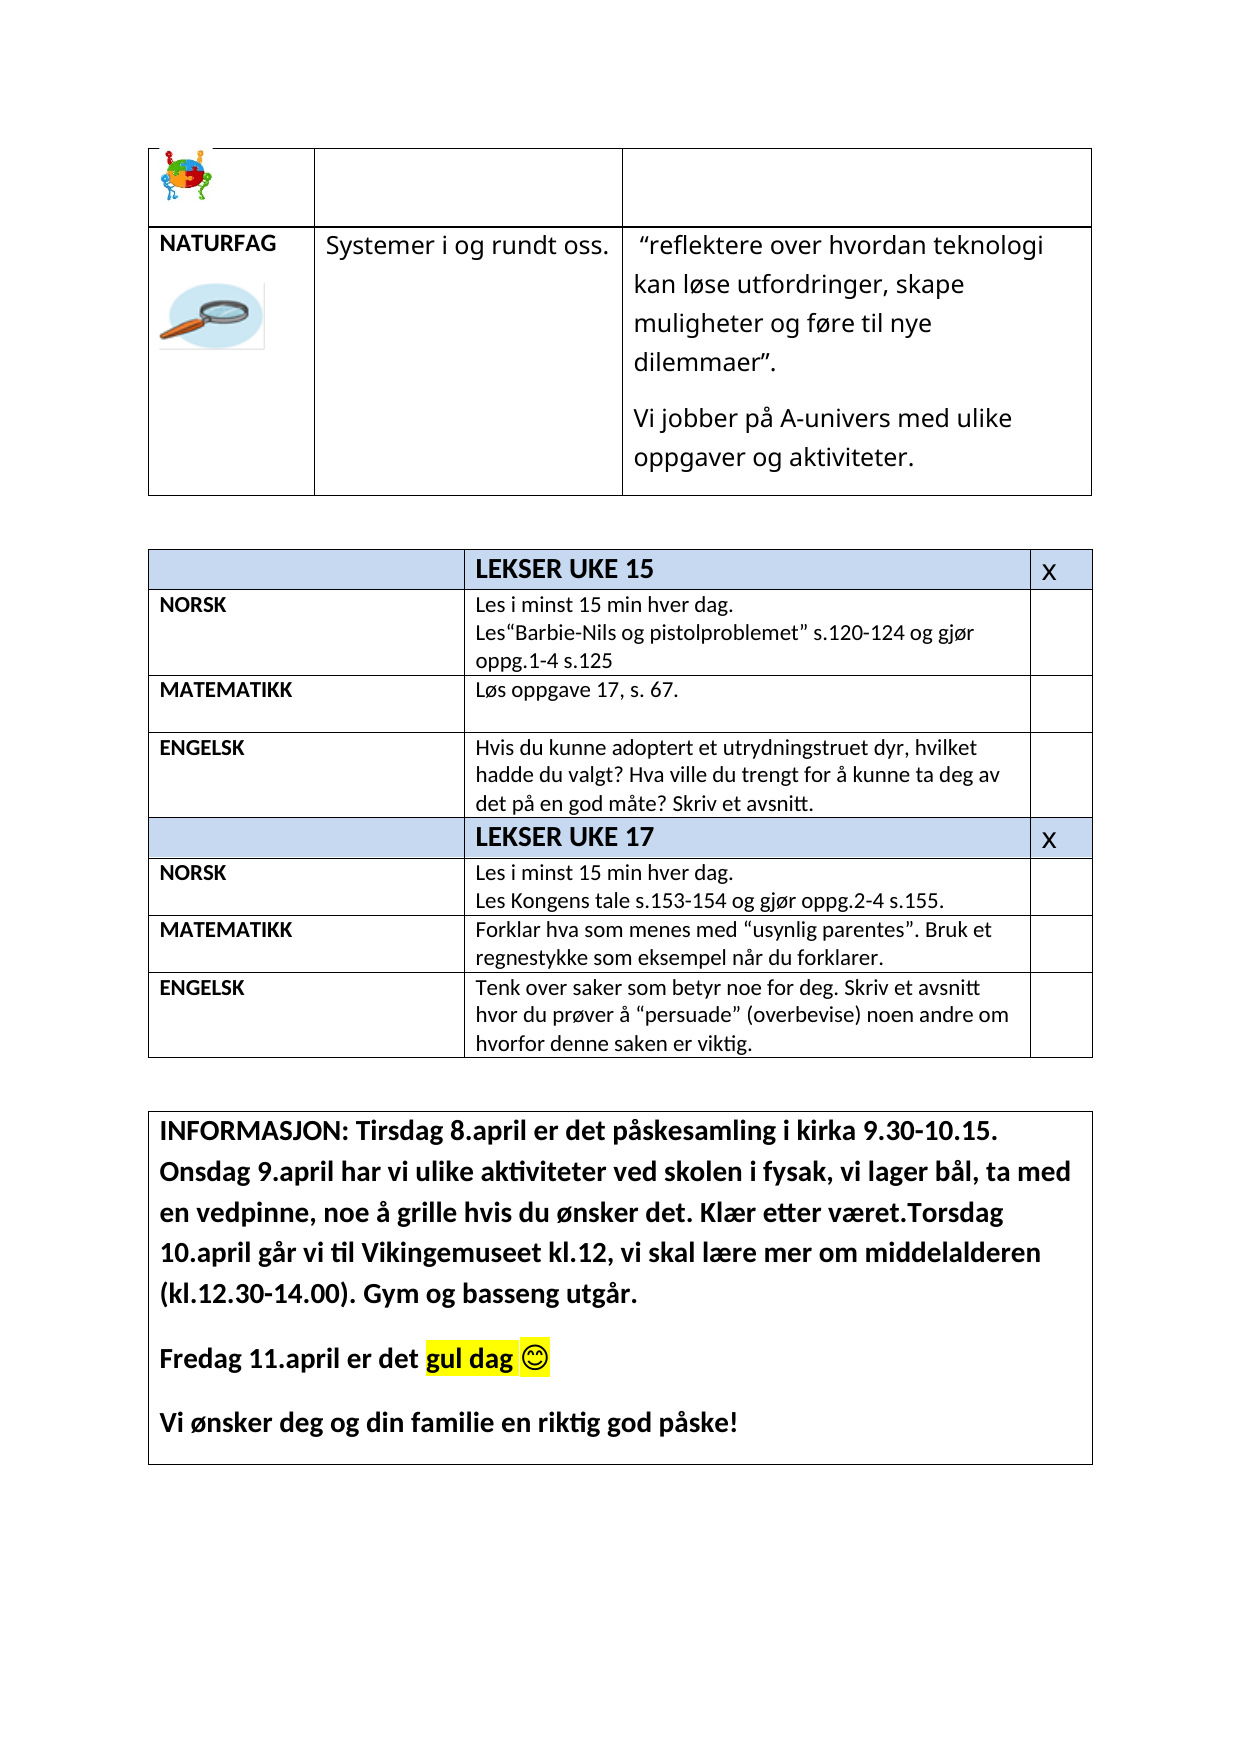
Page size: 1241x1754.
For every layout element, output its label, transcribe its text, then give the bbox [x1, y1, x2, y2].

table_header LEKSER UKE 15 [465, 550, 1030, 589]
table_cell “reflektere over hvordan teknologi kan løse utfordringer, skape muligheter og føre til nye dilemmaer”. Vi jobber på A-univers med ulike oppgaver og aktiviteter. [623, 228, 1091, 494]
table_cell ENGELSK [149, 733, 464, 817]
table_cell Løs oppgave 17, s. 67. [465, 676, 1030, 732]
table_cell [1031, 859, 1092, 914]
table_cell [1031, 916, 1092, 972]
table_cell Les i minst 15 min hver dag. Les Kongens tale s.153-154 og gjør oppg.2-4 s.155. [465, 859, 1030, 914]
table_cell NORSK [149, 590, 464, 674]
table_cell Systemer i og rundt oss. [315, 228, 622, 494]
table_cell SAFA [149, 149, 314, 226]
table_cell NATURFAG [149, 228, 314, 494]
table_cell ENGELSK [149, 973, 464, 1057]
table_cell [1031, 676, 1092, 732]
table_cell [149, 818, 464, 857]
table_cell [1031, 733, 1092, 817]
table_cell MATEMATIKK [149, 676, 464, 732]
table_header INFORMASJON: Tirsdag 8.april er det påskesamling i kirka 9.30-10.15. Onsdag 9.april har vi ulike aktiviteter ved skolen i fysak, vi lager bål, ta med en vedpinne, noe å grille hvis du ønsker det. Klær etter været.Torsdag 10.april går vi til Vikingemuseet kl.12, vi skal lære mer om middelalderen (kl.12.30-14.00). Gym og basseng utgår. Fredag 11.april er det gul dag 😊 Vi ønsker deg og din familie en riktig god påske! [149, 1112, 1092, 1464]
table_cell Forklar hva som menes med “usynlig parentes”. Bruk et regnestykke som eksempel når du forklarer. [465, 916, 1030, 972]
table_cell [1031, 590, 1092, 674]
table_cell Les i minst 15 min hver dag. Les“Barbie-Nils og pistolproblemet” s.120-124 og gjør oppg.1-4 s.125 [465, 590, 1030, 674]
table_cell NORSK [149, 859, 464, 914]
picture [159, 283, 266, 351]
table_header x [1031, 550, 1092, 589]
table_cell LEKSER UKE 17 [465, 818, 1030, 857]
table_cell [623, 149, 1091, 226]
table_cell Hvis du kunne adoptert et utrydningstruet dyr, hvilket hadde du valgt? Hva ville du trengt for å kunne ta deg av det på en god måte? Skriv et avsnitt. [465, 733, 1030, 817]
picture [159, 148, 213, 202]
table_cell Tenk over saker som betyr noe for deg. Skriv et avsnitt hvor du prøver å “persuade” (overbevise) noen andre om hvorfor denne saken er viktig. [465, 973, 1030, 1057]
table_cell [315, 149, 622, 226]
table_cell x [1031, 818, 1092, 857]
table_cell MATEMATIKK [149, 916, 464, 972]
table_header [149, 550, 464, 589]
table_cell [1031, 973, 1092, 1057]
